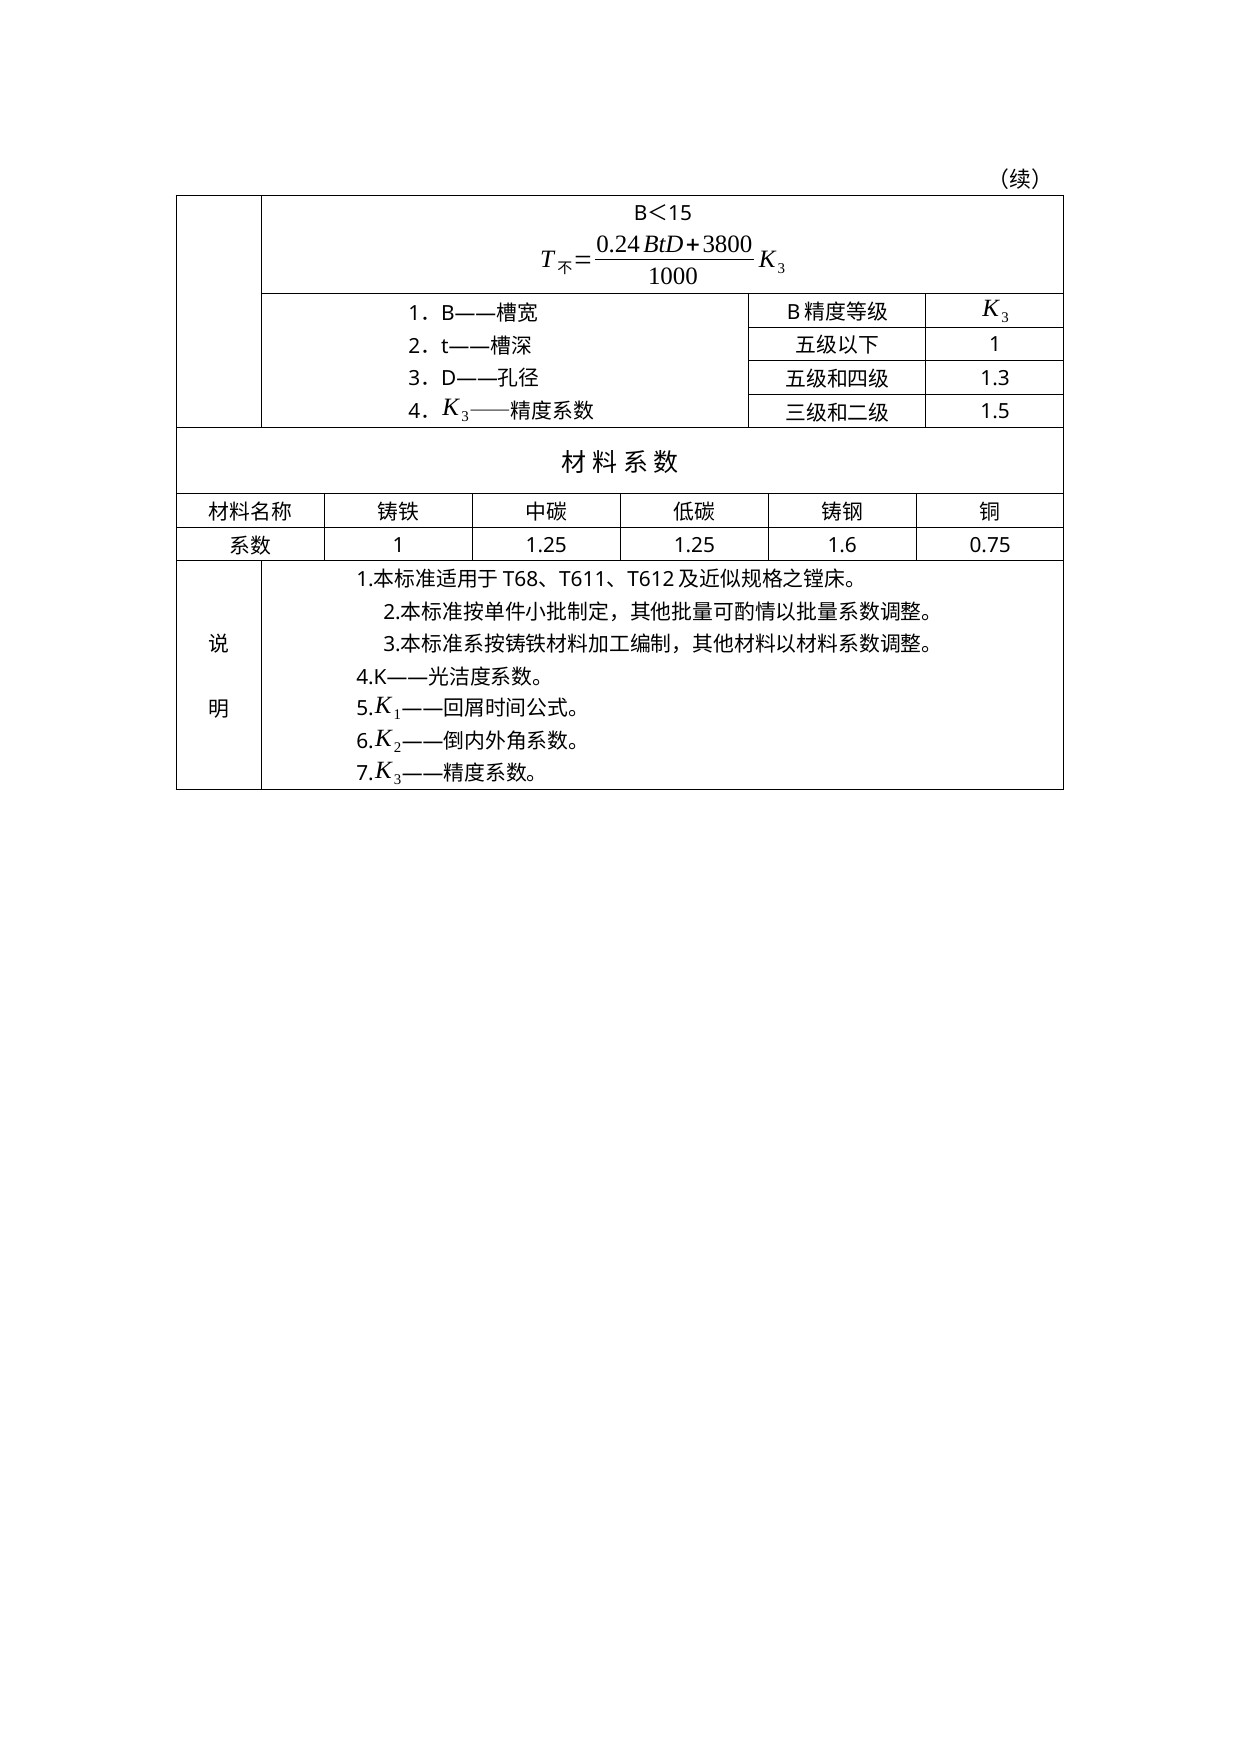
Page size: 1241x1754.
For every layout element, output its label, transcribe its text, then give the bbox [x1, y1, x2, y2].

table_header B＜15 [262, 196, 1063, 293]
table_cell 低碳 [621, 494, 768, 527]
table_cell 五级以下 [749, 328, 925, 360]
table_cell 1.3 [926, 361, 1063, 394]
table_cell 1.本标准适用于T68、T611、T612及近似规格之镗床。 2.本标准按单件小批制定，其他批量可酌情以批量系数调整。 3.本标准系按铸铁材料加工编制，其他材料以材料系数调整。 4.K——光洁度系数。 5.——回屑时间公式。 6.——倒内外角系数。 7.——精度系数。 [262, 561, 1063, 789]
table_cell 三级和二级 [749, 395, 925, 427]
table_cell 材料名称 [177, 494, 324, 527]
table_cell B精度等级 [749, 294, 925, 327]
table_cell [926, 294, 1063, 327]
table_cell 说 明 [177, 561, 261, 789]
table_cell 1.6 [769, 528, 916, 560]
table_cell 1 [325, 528, 472, 560]
table_cell 1.25 [473, 528, 620, 560]
table_cell 铜 [917, 494, 1063, 527]
table_cell 1．B——槽宽 2．t——槽深 3．D——孔径 4．——精度系数 [262, 294, 748, 427]
table_cell 铸钢 [769, 494, 916, 527]
table_cell 材 料 系 数 [177, 428, 1063, 493]
table_header [177, 196, 261, 427]
table_cell 中碳 [473, 494, 620, 527]
table_cell 系数 [177, 528, 324, 560]
table_cell 铸铁 [325, 494, 472, 527]
table_cell 0.75 [917, 528, 1063, 560]
table_cell 1.25 [621, 528, 768, 560]
table_cell 1.5 [926, 395, 1063, 427]
table_cell 1 [926, 328, 1063, 360]
text （续） [187, 162, 1053, 194]
table_cell 五级和四级 [749, 361, 925, 394]
